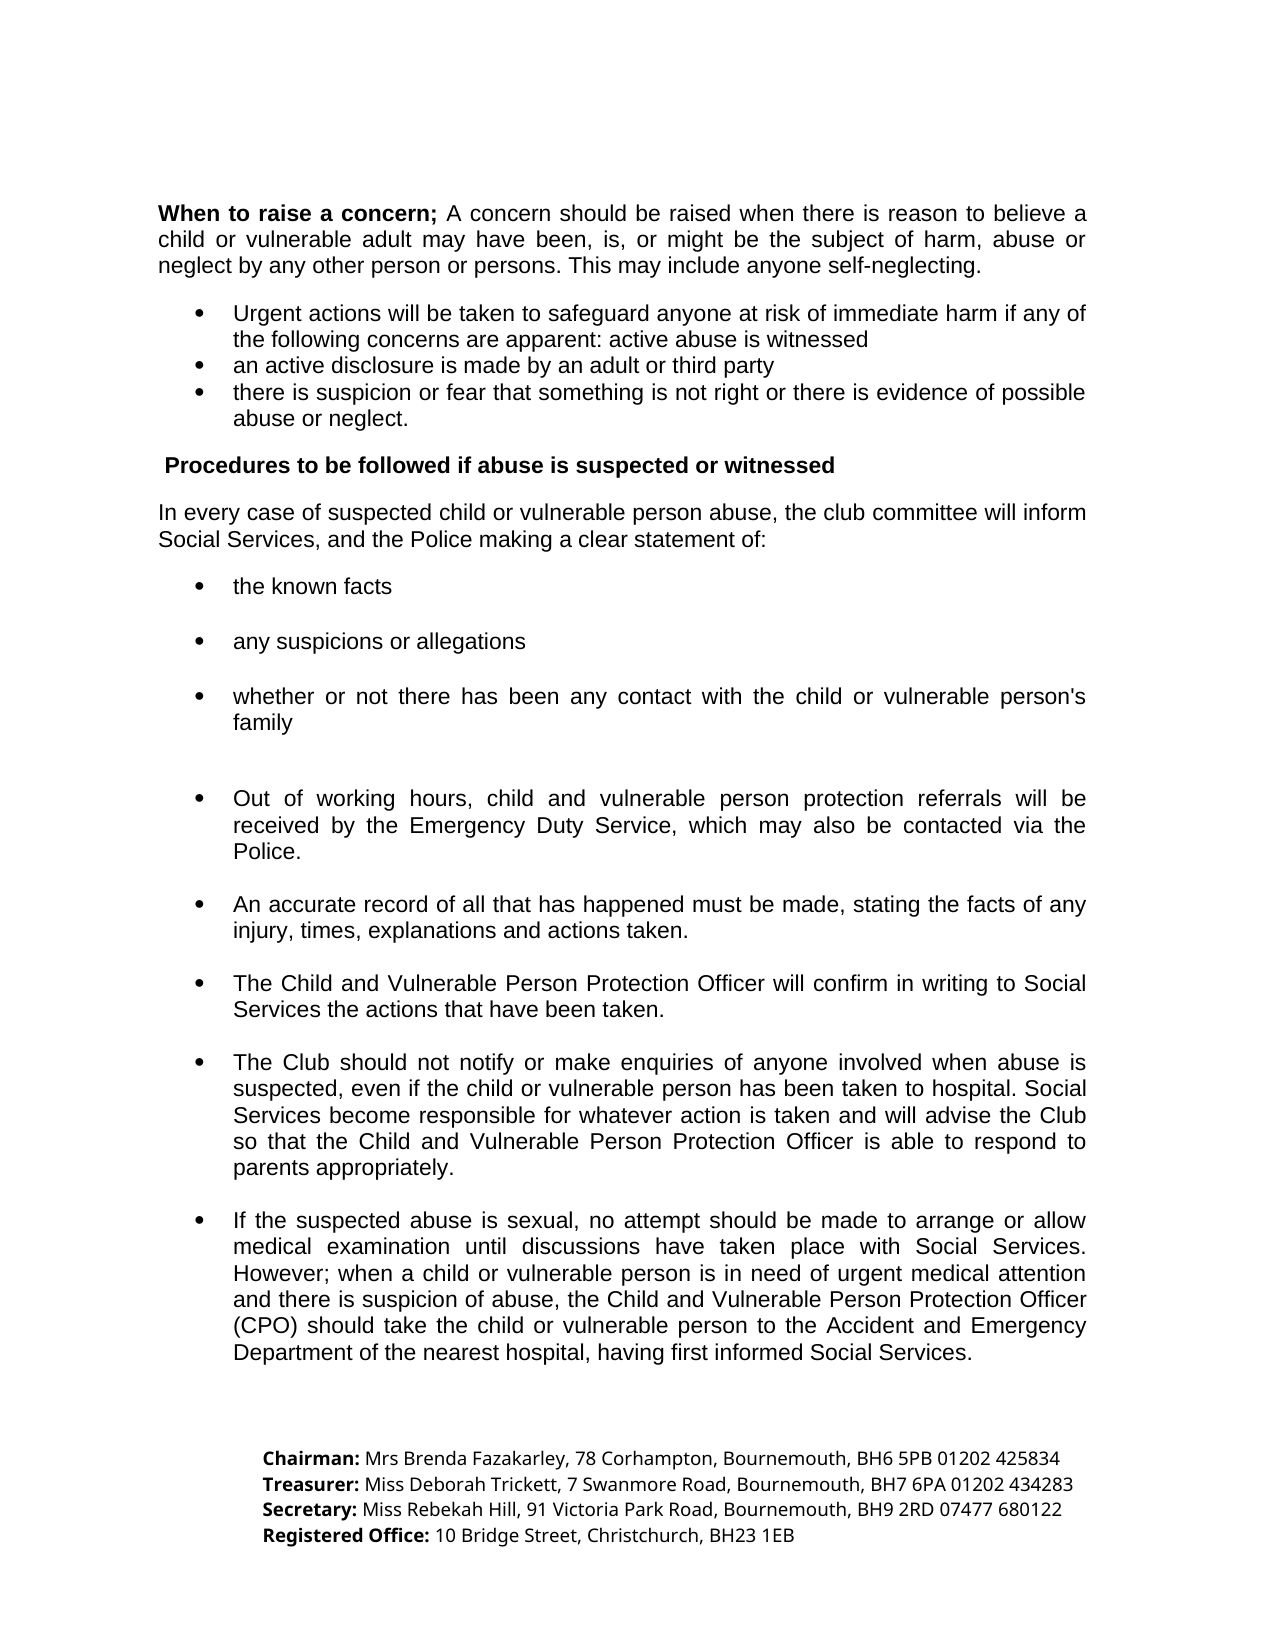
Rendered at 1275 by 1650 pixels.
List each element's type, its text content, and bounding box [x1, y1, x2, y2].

list Out of working hours, child and vulnerable person protection referrals will be received by the Emergency Duty Service, which may also be contacted via the Police. [195, 785, 1087, 864]
list an active disclosure is made by an adult or third party [195, 352, 1087, 378]
text When to raise a concern; A concern should be raised when there is reason to believe a child or vulnerable adult may have been, is, or might be the subject of harm, abuse or neglect by any other person or persons. This may include anyone self-neglecting. [158, 199, 1087, 279]
list The Club should not notify or make enquiries of anyone involved when abuse is suspected, even if the child or vulnerable person has been taken to hospital. Social Services become responsible for whatever action is taken and will advise the Club so that the Child and Vulnerable Person Protection Officer is able to respond to parents appropriately. [195, 1049, 1087, 1181]
list An accurate record of all that has happened must be made, stating the facts of any injury, times, explanations and actions taken. [195, 891, 1087, 943]
list there is suspicion or fear that something is not right or there is evidence of possible abuse or neglect. [195, 378, 1087, 431]
list the known facts [195, 573, 1087, 599]
list whether or not there has been any contact with the child or vulnerable person's family [195, 683, 1087, 736]
list any suspicions or allegations [195, 628, 1087, 654]
text Procedures to be followed if abuse is suspected or witnessed [158, 452, 1087, 478]
list The Child and Vulnerable Person Protection Officer will confirm in writing to Social Services the actions that have been taken. [195, 970, 1087, 1022]
list Urgent actions will be taken to safeguard anyone at risk of immediate harm if any of the following concerns are apparent: active abuse is witnessed [195, 299, 1087, 352]
list If the suspected abuse is sexual, no attempt should be made to arrange or allow medical examination until discussions have taken place with Social Services. However; when a child or vulnerable person is in need of urgent medical attention and there is suspicion of abuse, the Child and Vulnerable Person Protection Officer (CPO) should take the child or vulnerable person to the Accident and Emergency Department of the nearest hospital, having first informed Social Services. [195, 1207, 1087, 1365]
text In every case of suspected child or vulnerable person abuse, the club committee will inform Social Services, and the Police making a clear statement of: [158, 499, 1087, 552]
